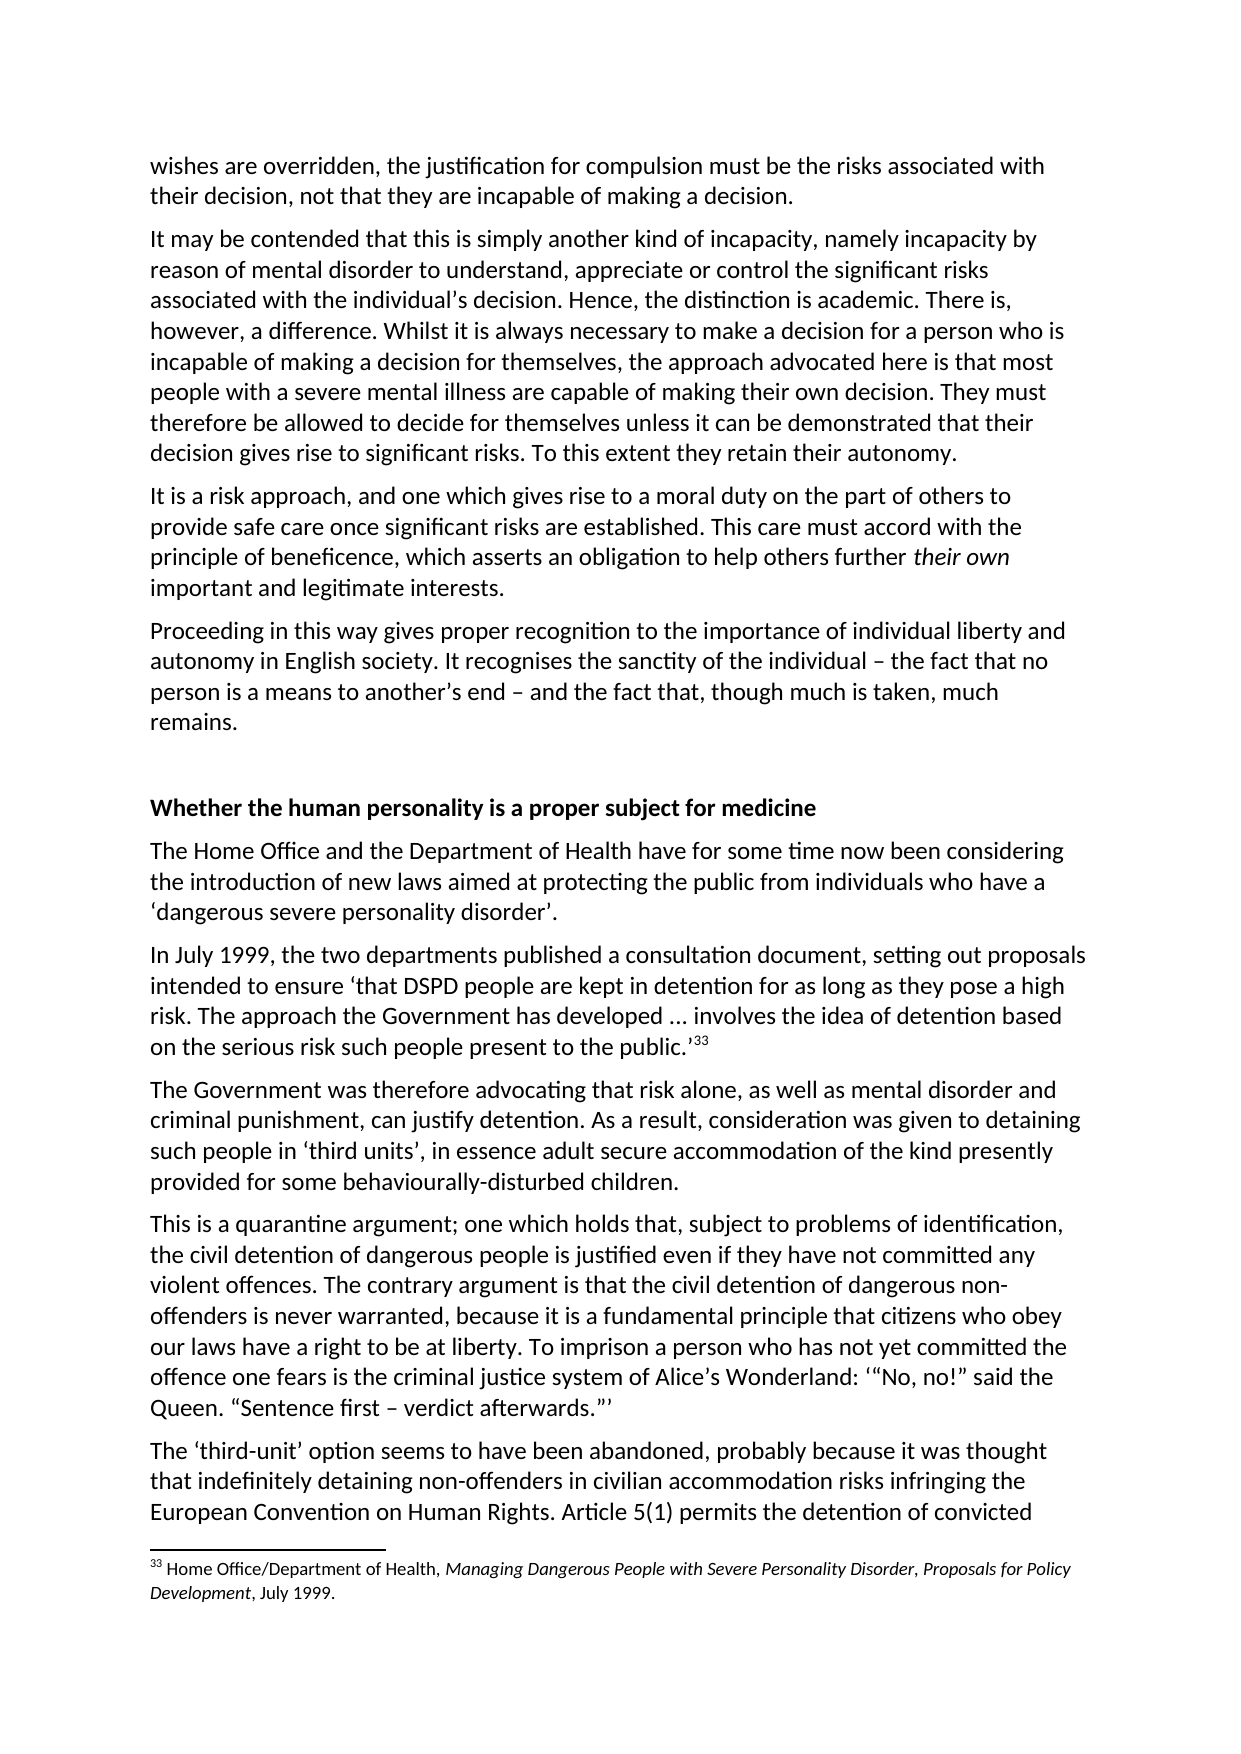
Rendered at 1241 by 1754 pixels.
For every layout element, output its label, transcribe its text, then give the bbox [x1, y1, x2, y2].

text The Home Office and the Department of Health have for some time now been considering the introduction of new laws aimed at protecting the public from individuals who have a ‘dangerous severe personality disorder’. [150, 835, 1090, 927]
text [150, 1435, 1090, 1526]
text Whether the human personality is a proper subject for medicine [150, 792, 1090, 823]
text The Government was therefore advocating that risk alone, as well as mental disorder and criminal punishment, can justify detention. As a result, consideration was given to detaining such people in ‘third units’, in essence adult secure accommodation of the kind presently provided for some behaviourally-disturbed children. [150, 1074, 1090, 1196]
text In July 1999, the two departments published a consultation document, setting out proposals intended to ensure ‘that DSPD people are kept in detention for as long as they pose a high risk. The approach the Government has developed ... involves the idea of detention based on the serious risk such people present to the public.’ [150, 939, 1090, 1062]
text It is a risk approach, and one which gives rise to a moral duty on the part of others to provide safe care once significant risks are established. This care must accord with the principle of beneficence, which asserts an obligation to help others further their own important and legitimate interests. [150, 480, 1090, 602]
text This is a quarantine argument; one which holds that, subject to problems of identification, the civil detention of dangerous people is justified even if they have not committed any violent offences. The contrary argument is that the civil detention of dangerous non-offenders is never warranted, because it is a fundamental principle that citizens who obey our laws have a right to be at liberty. To imprison a person who has not yet committed the offence one fears is the criminal justice system of Alice’s Wonderland: ‘“No, no!” said the Queen. “Sentence first – verdict afterwards.”’ [150, 1209, 1090, 1422]
text Proceeding in this way gives proper recognition to the importance of individual liberty and autonomy in English society. It recognises the sanctity of the individual – the fact that no person is a means to another’s end – and the fact that, though much is taken, much remains. [150, 615, 1090, 737]
text It may be contended that this is simply another kind of incapacity, namely incapacity by reason of mental disorder to understand, appreciate or control the significant risks associated with the individual’s decision. Hence, the distinction is academic. There is, however, a difference. Whilst it is always necessary to make a decision for a person who is incapable of making a decision for themselves, the approach advocated here is that most people with a severe mental illness are capable of making their own decision. They must therefore be allowed to decide for themselves unless it can be demonstrated that their decision gives rise to significant risks. To this extent they retain their autonomy. [150, 223, 1090, 468]
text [150, 150, 1090, 211]
